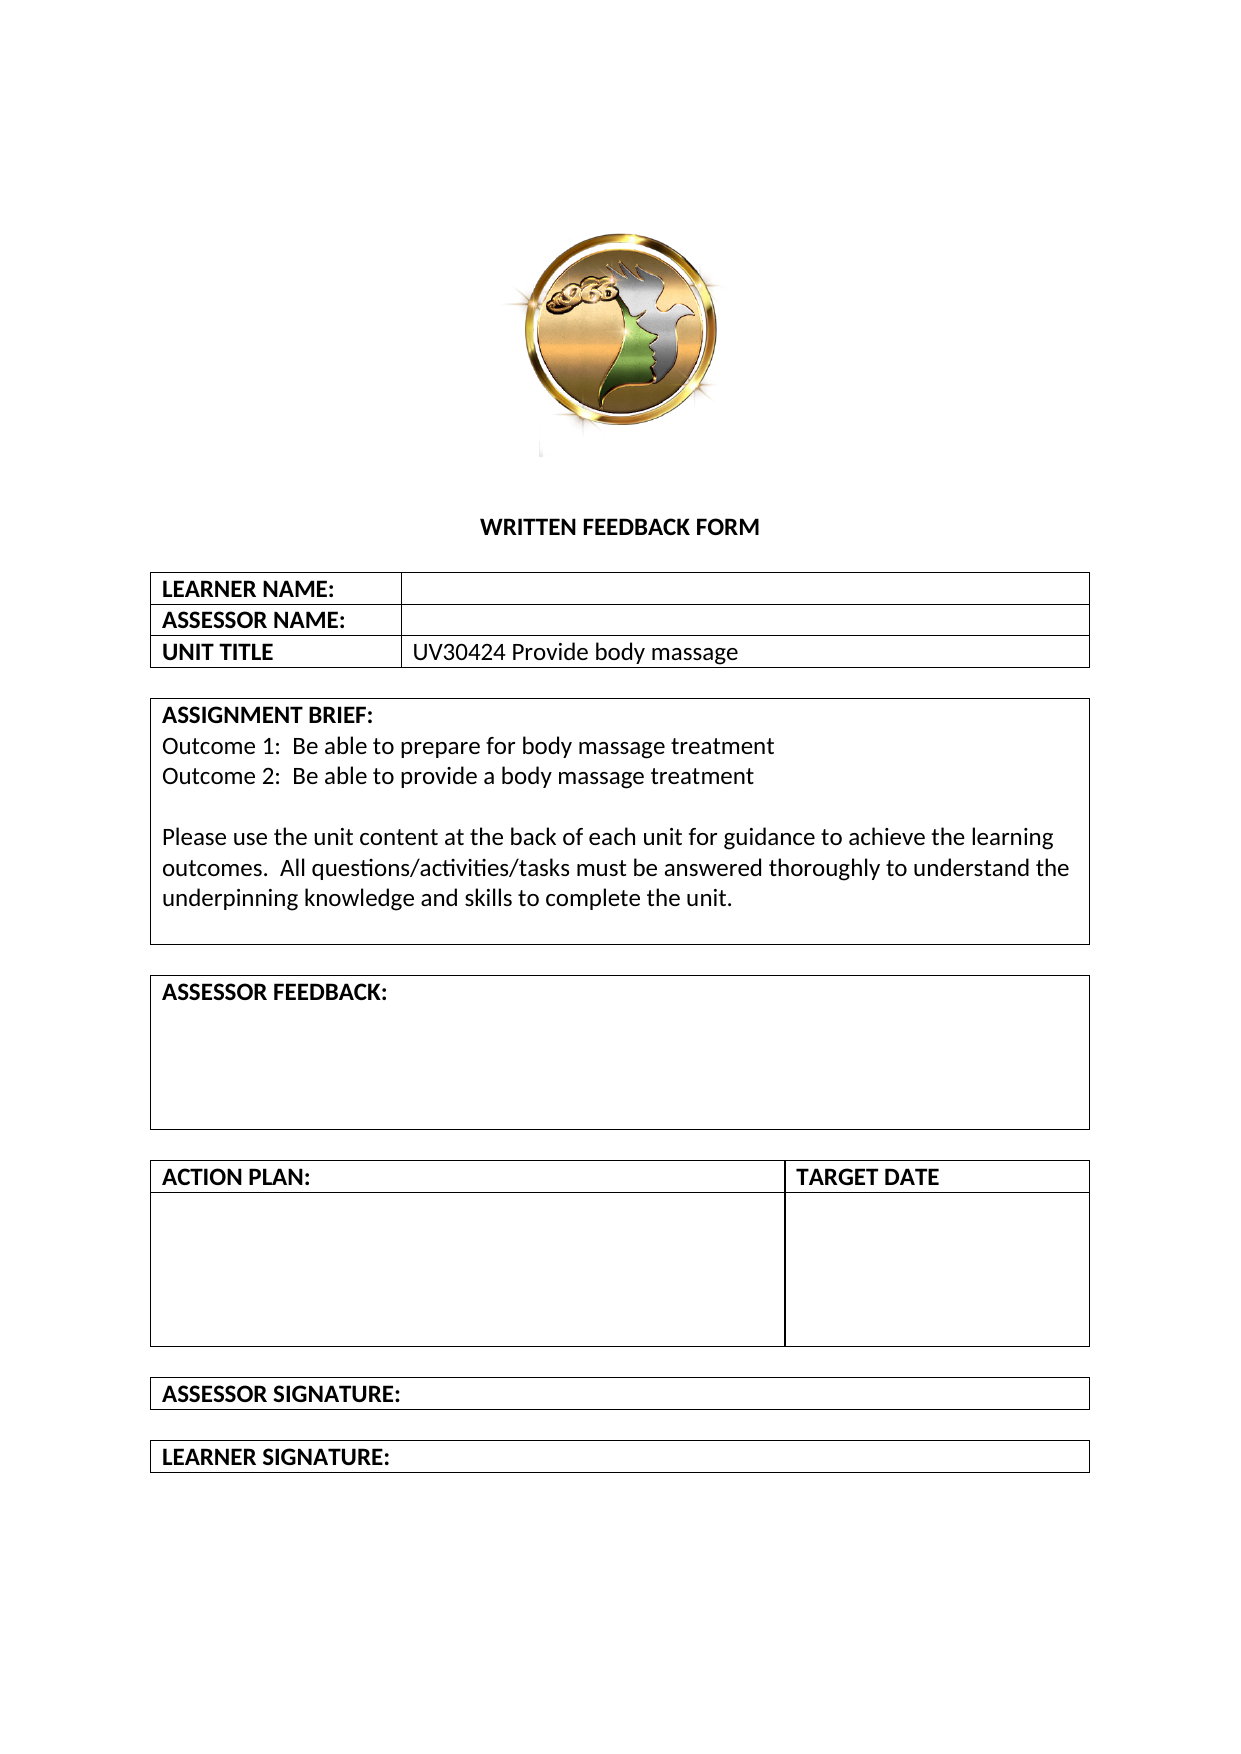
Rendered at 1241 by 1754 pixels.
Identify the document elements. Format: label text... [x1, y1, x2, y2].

table_cell UNIT TITLE [151, 636, 401, 667]
text WRITTEN FEEDBACK FORM [150, 511, 1090, 542]
table_header LEARNER NAME: [151, 573, 401, 604]
picture [395, 180, 845, 481]
table_header ASSIGNMENT BRIEF: Outcome 1: Be able to prepare for body massage treatment Outcome 2: Be able to provide a body massage treatment Please use the unit content at the back of each unit for guidance to achieve the learning outcomes. All questions/activities/tasks must be answered thoroughly to understand the underpinning knowledge and skills to complete the unit. [151, 699, 1089, 943]
table_cell [151, 1193, 784, 1346]
table_cell [402, 605, 1089, 635]
table_cell [786, 1193, 1089, 1346]
table_cell UV30424 Provide body massage [402, 636, 1089, 667]
table_header [402, 573, 1089, 604]
table_header ASSESSOR FEEDBACK: [151, 976, 1089, 1129]
table_header LEARNER SIGNATURE: [151, 1441, 1089, 1472]
table_header ASSESSOR SIGNATURE: [151, 1378, 1089, 1409]
table_header TARGET DATE [786, 1161, 1089, 1192]
table_cell ASSESSOR NAME: [151, 605, 401, 635]
table_header ACTION PLAN: [151, 1161, 784, 1192]
